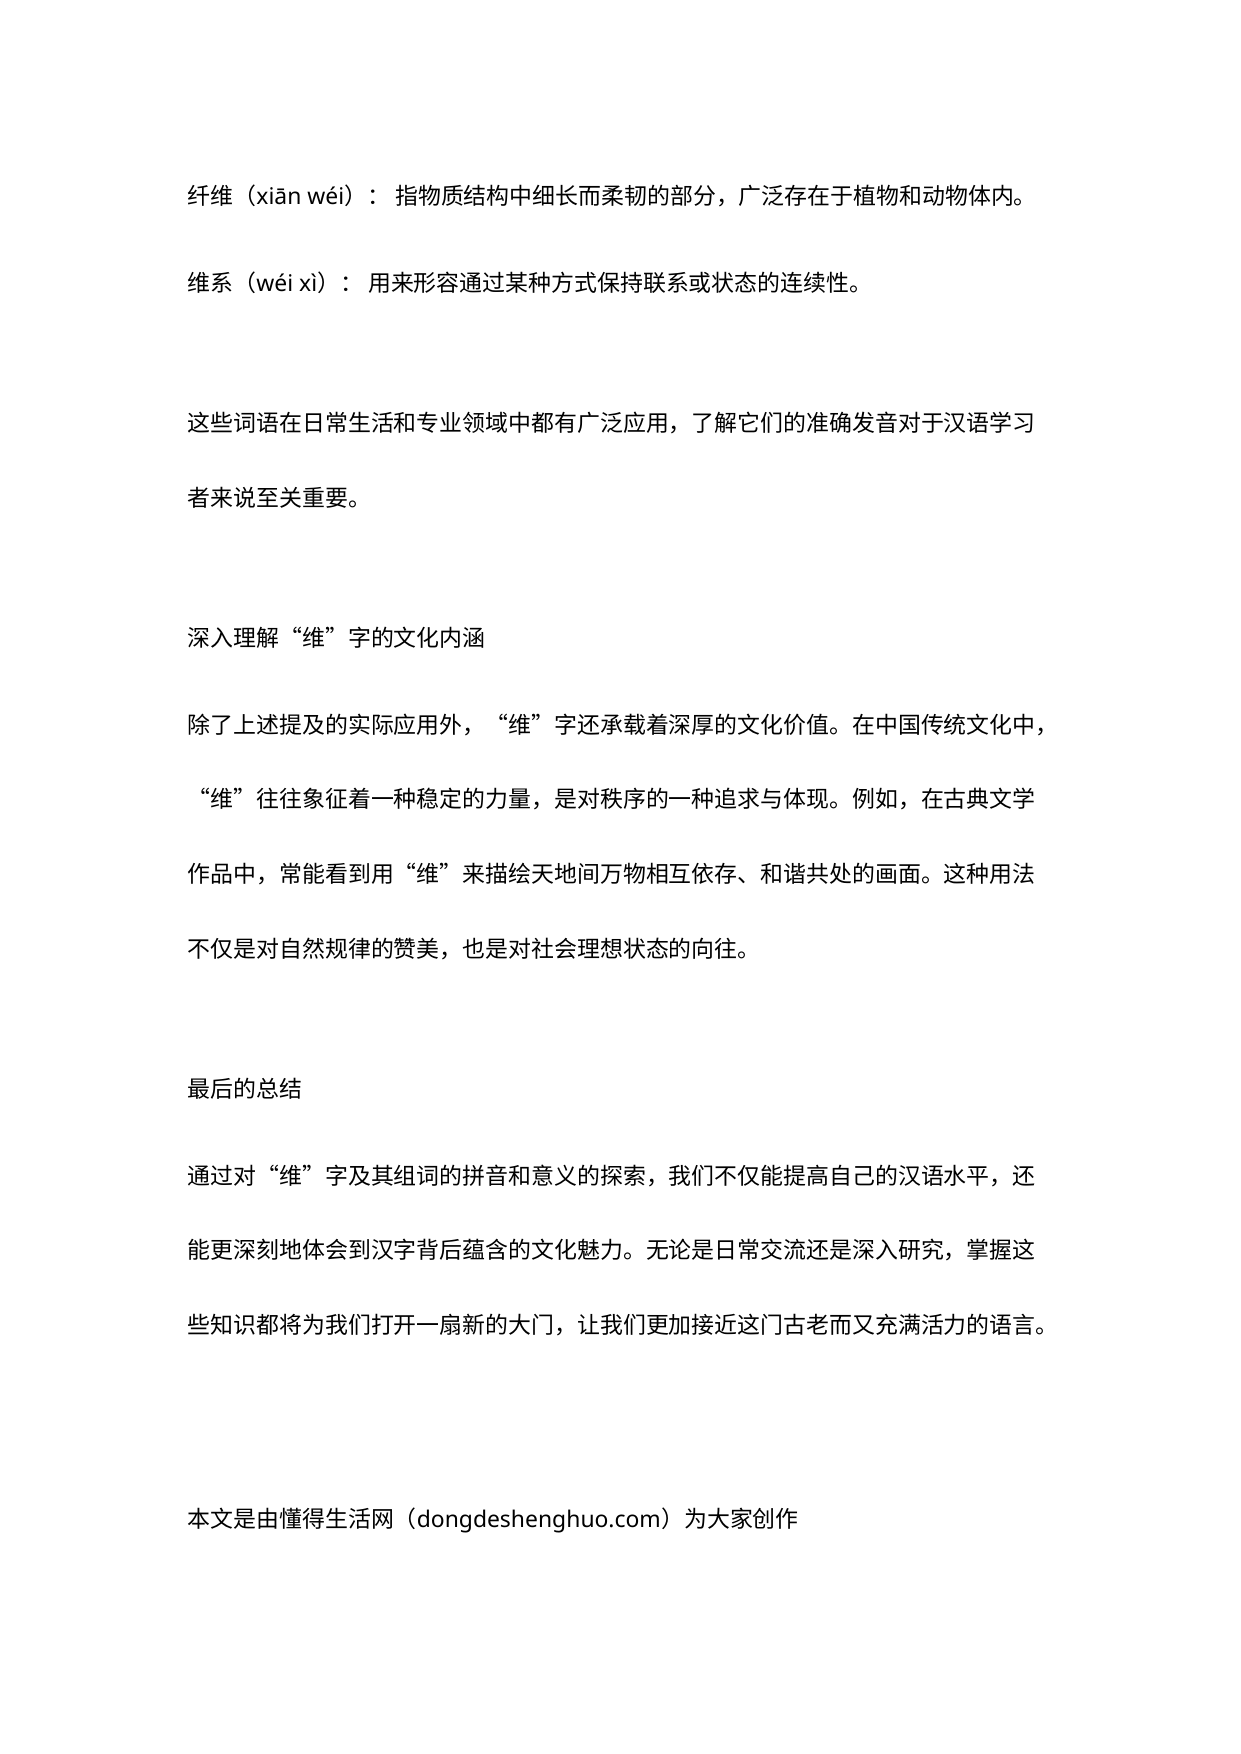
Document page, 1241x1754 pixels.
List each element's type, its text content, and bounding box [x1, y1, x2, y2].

text 深入理解“维”字的文化内涵 [187, 604, 1053, 669]
text 这些词语在日常生活和专业领域中都有广泛应用，了解它们的准确发音对于汉语学习者来说至关重要。 [187, 389, 1053, 529]
text 除了上述提及的实际应用外，“维”字还承载着深厚的文化价值。在中国传统文化中，“维”往往象征着一种稳定的力量，是对秩序的一种追求与体现。例如，在古典文学作品中，常能看到用“维”来描绘天地间万物相互依存、和谐共处的画面。这种用法不仅是对自然规律的赞美，也是对社会理想状态的向往。 [187, 691, 1053, 980]
text 纤维（xiān wéi）： 指物质结构中细长而柔韧的部分，广泛存在于植物和动物体内。 [187, 162, 1053, 227]
text 最后的总结 [187, 1055, 1053, 1120]
text 维系（wéi xì）： 用来形容通过某种方式保持联系或状态的连续性。 [187, 249, 1053, 314]
text 通过对“维”字及其组词的拼音和意义的探索，我们不仅能提高自己的汉语水平，还能更深刻地体会到汉字背后蕴含的文化魅力。无论是日常交流还是深入研究，掌握这些知识都将为我们打开一扇新的大门，让我们更加接近这门古老而又充满活力的语言。 [187, 1142, 1053, 1356]
text 本文是由懂得生活网（dongdeshenghuo.com）为大家创作 [187, 1486, 1053, 1551]
